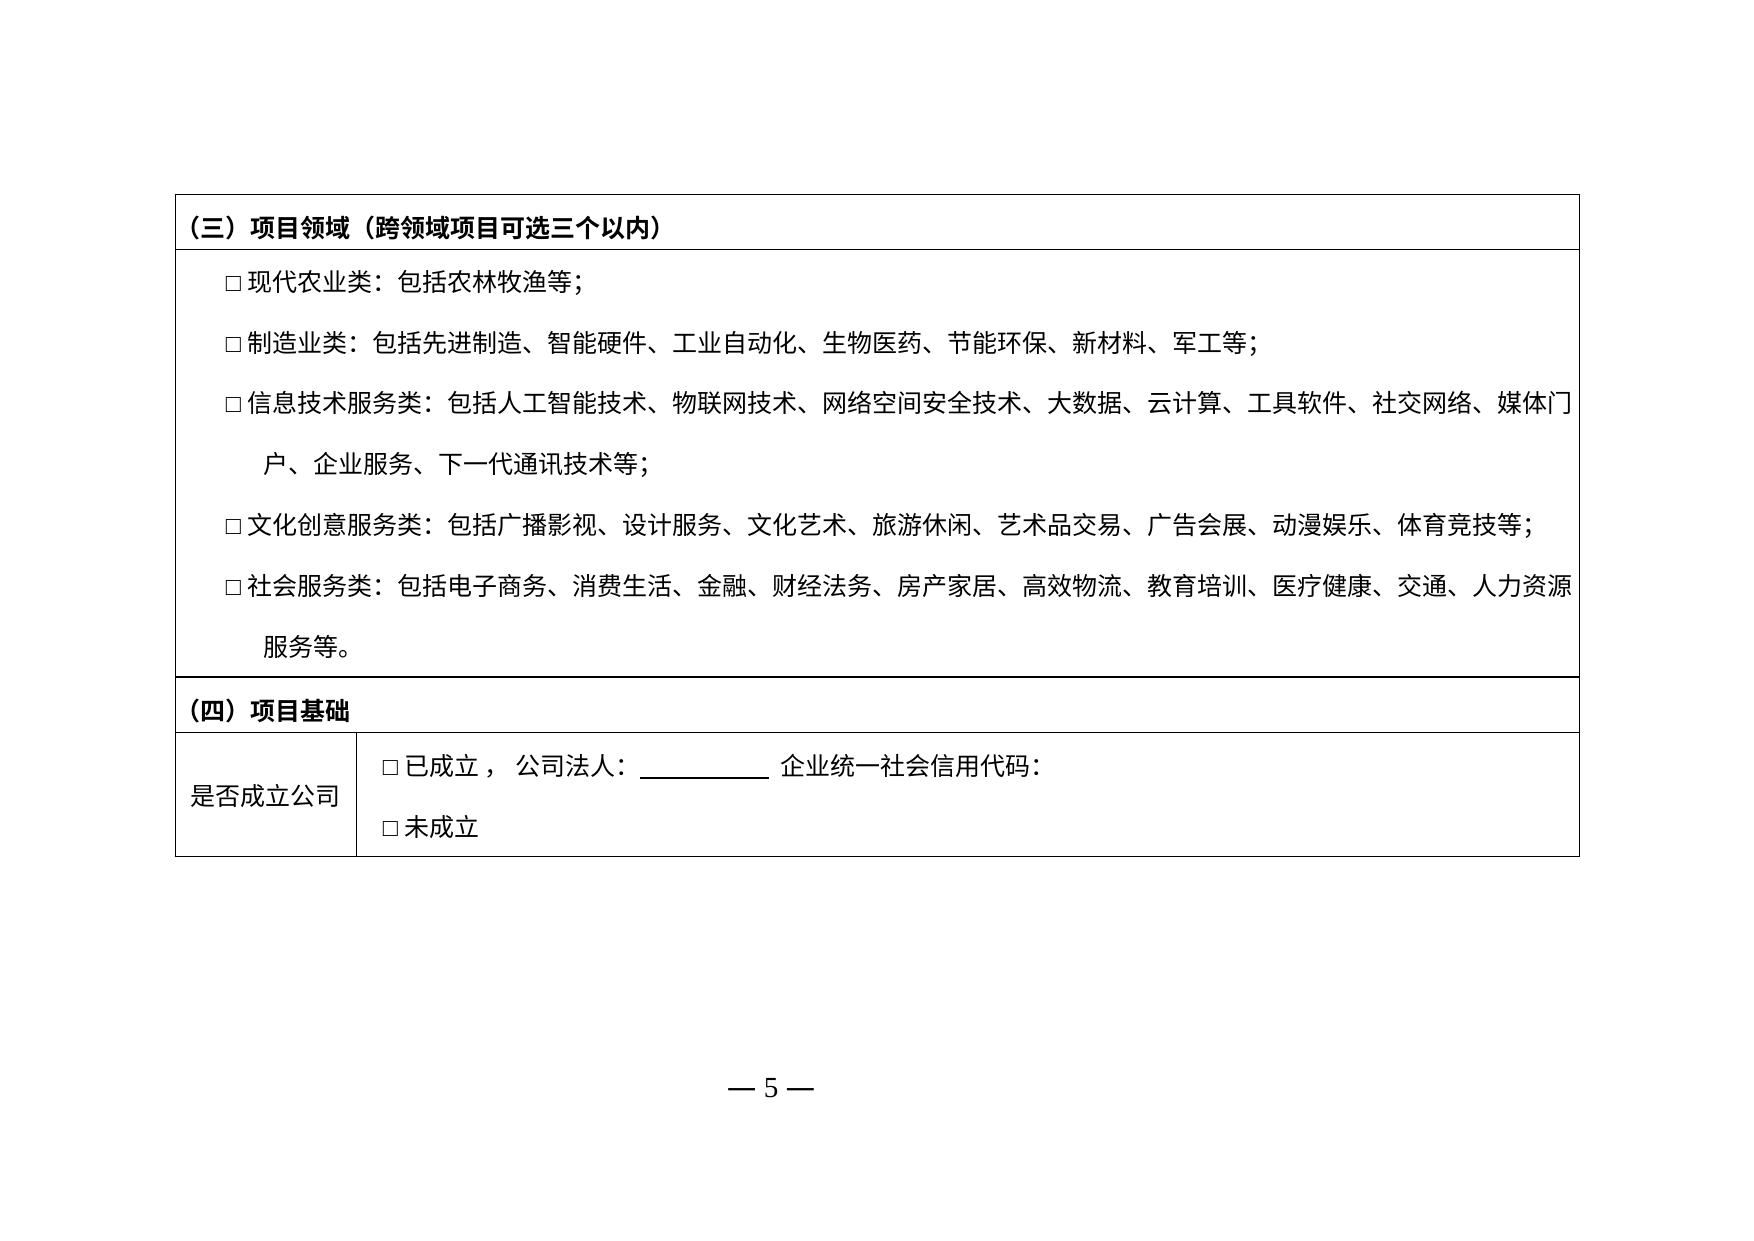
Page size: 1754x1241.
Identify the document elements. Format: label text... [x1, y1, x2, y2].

table_cell 是否成立公司 [176, 733, 356, 856]
table_cell □ 已成立 ， 公司法人： 企业统一社会信用代码： □ 未成立 [357, 733, 1579, 856]
table_cell （四）项目基础 [176, 678, 1579, 732]
table_header （三）项目领域（跨领域项目可选三个以内） [176, 195, 1579, 249]
table_cell □ 现代农业类：包括农林牧渔等； □ 制造业类：包括先进制造、智能硬件、工业自动化、生物医药、节能环保、新材料、军工等； □ 信息技术服务类：包括人工智能技术、物联网技术、网络空间安全技术、大数据、云计算、工具软件、社交网络、媒体门户、企业服务、下一代通讯技术等； □ 文化创意服务类：包括广播影视、设计服务、文化艺术、旅游休闲、艺术品交易、广告会展、动漫娱乐、体育竞技等； □ 社会服务类：包括电子商务、消费生活、金融、财经法务、房产家居、高效物流、教育培训、医疗健康、交通、人力资源服务等。 [176, 250, 1579, 676]
